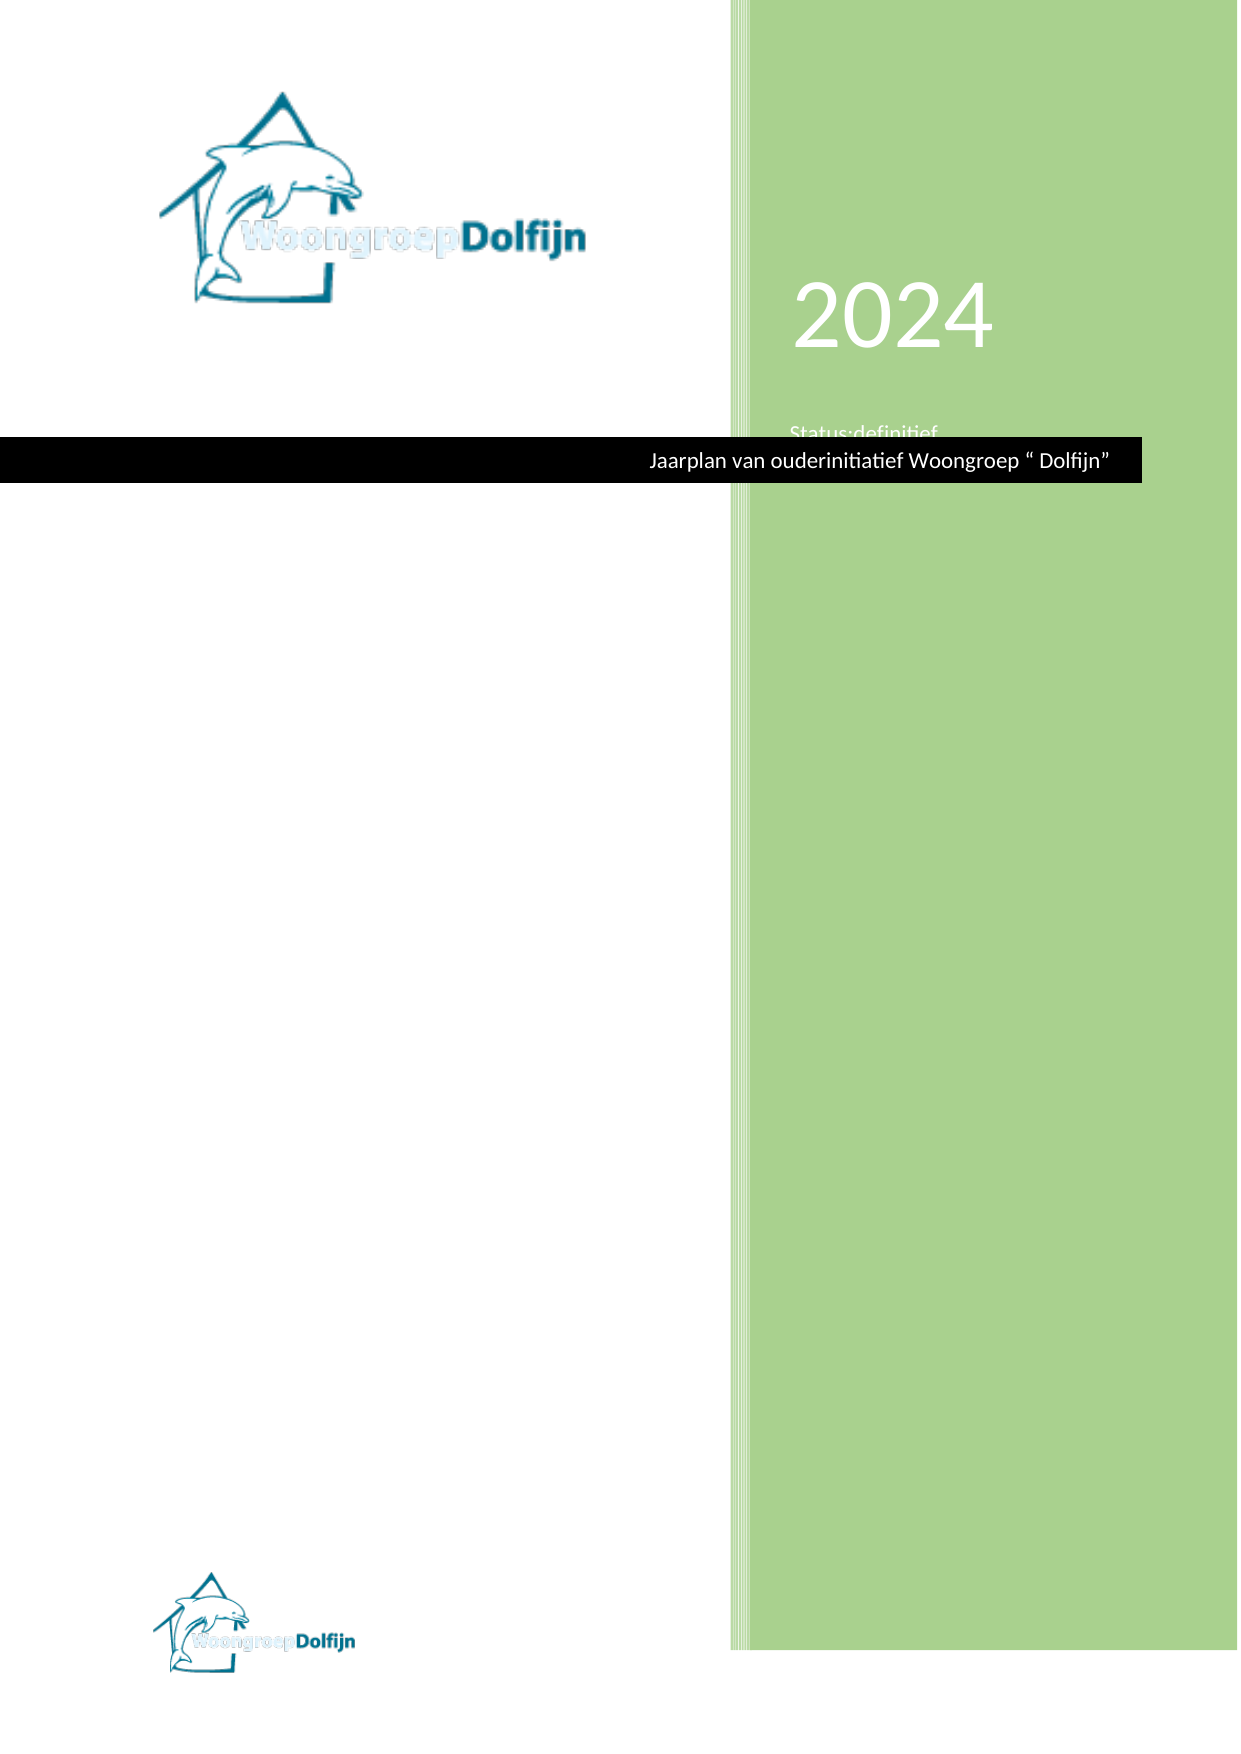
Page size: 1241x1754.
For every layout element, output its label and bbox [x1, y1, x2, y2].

picture [147, 73, 598, 321]
picture [147, 1563, 361, 1681]
